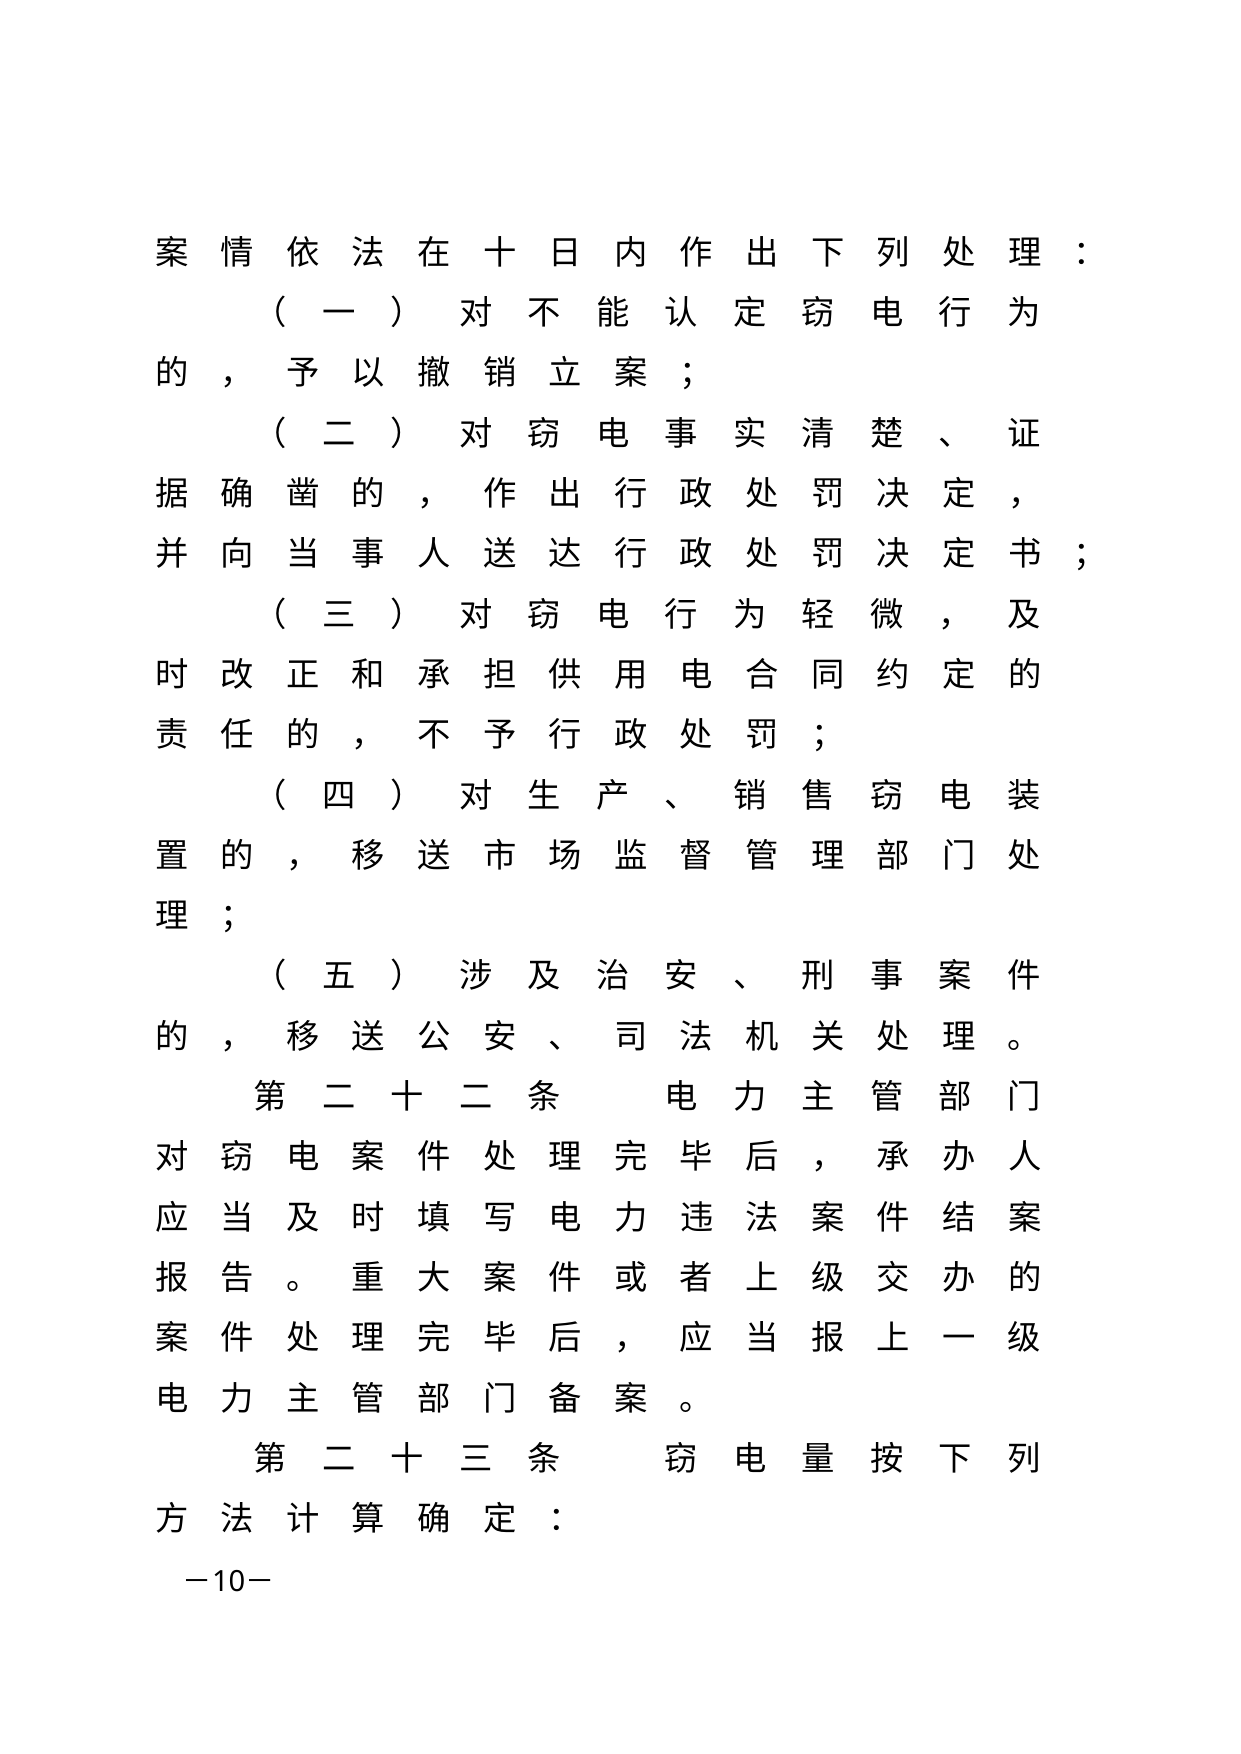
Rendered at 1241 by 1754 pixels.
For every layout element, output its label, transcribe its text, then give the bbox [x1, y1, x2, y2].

text 第二十二条 电力主管部门对窃电案件处理完毕后，承办人应当及时填写电力违法案件结案报告。重大案件或者上级交办的案件处理完毕后，应当报上一级电力主管部门备案。 [155, 1064, 1073, 1426]
text （五）涉及治安、刑事案件的，移送公安、司法机关处理。 [155, 943, 1073, 1064]
text 第二十一条 电力主管部门对窃电案件调查结束后，应当视案情依法在十日内作出下列处理： [155, 219, 1073, 280]
text （三）对窃电行为轻微，及时改正和承担供用电合同约定的责任的，不予行政处罚； [155, 581, 1073, 762]
text （一）对不能认定窃电行为的，予以撤销立案； [155, 280, 1073, 400]
text （二）对窃电事实清楚、证据确凿的，作出行政处罚决定，并向当事人送达行政处罚决定书； [155, 400, 1073, 581]
text 第二十三条 窃电量按下列方法计算确定： [155, 1426, 1073, 1546]
text （四）对生产、销售窃电装置的，移送市场监督管理部门处理； [155, 762, 1073, 943]
